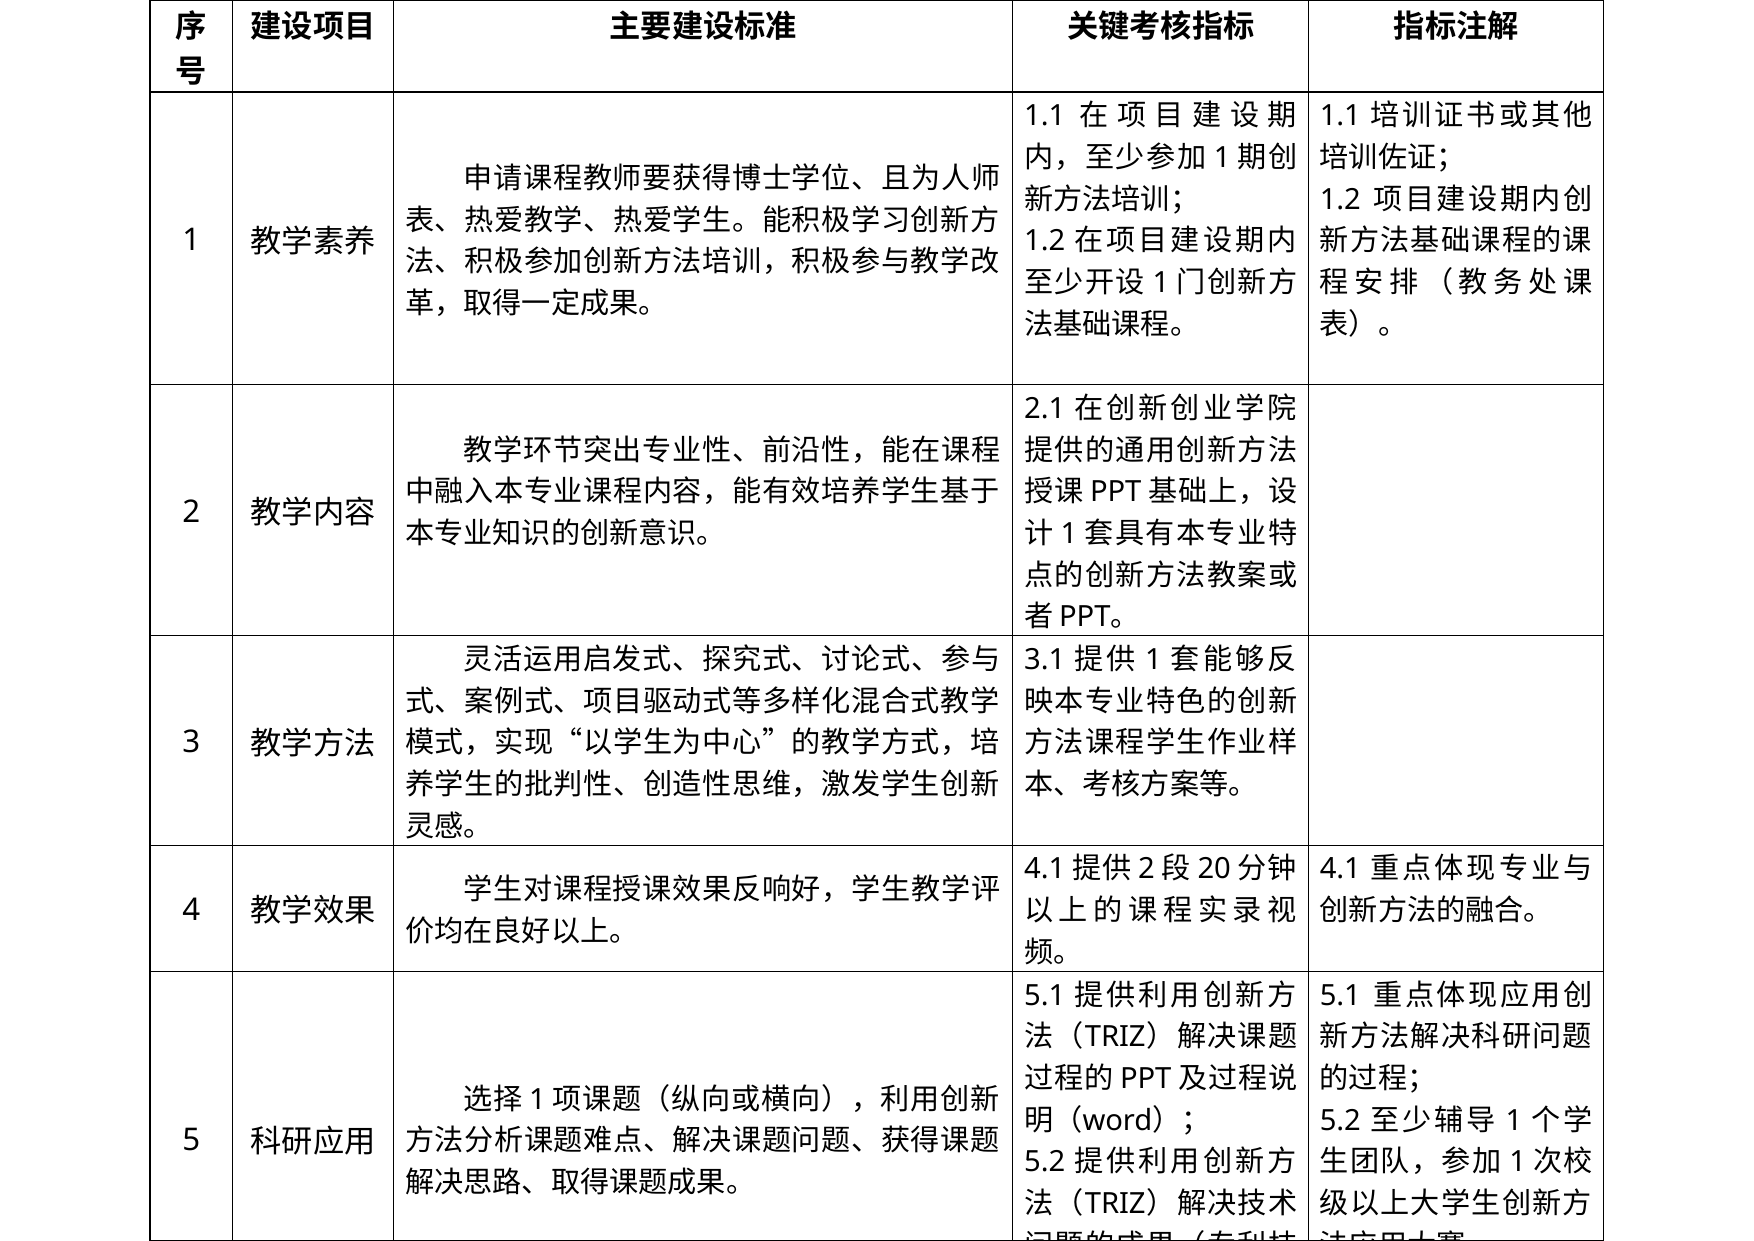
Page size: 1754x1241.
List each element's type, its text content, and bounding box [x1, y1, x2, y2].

table_cell 4.1重点体现专业与创新方法的融合。 [1309, 846, 1603, 971]
table_cell 2.1在创新创业学院提供的通用创新方法授课PPT基础上，设计1套具有本专业特点的创新方法教案或者PPT。 [1013, 385, 1308, 635]
table_cell 申请课程教师要获得博士学位、且为人师表、热爱教学、热爱学生。能积极学习创新方法、积极参加创新方法培训，积极参与教学改革，取得一定成果。 [394, 93, 1012, 384]
table_cell 科研应用 [233, 972, 393, 1240]
table_cell 教学效果 [233, 846, 393, 971]
table_cell [1309, 385, 1603, 635]
table_cell 1.1培训证书或其他培训佐证； 1.2 项目建设期内创新方法基础课程的课程安排（教务处课表）。 [1309, 93, 1603, 384]
table_header 指标注解 [1309, 1, 1603, 91]
table_cell 教学环节突出专业性、前沿性，能在课程中融入本专业课程内容，能有效培养学生基于本专业知识的创新意识。 [394, 385, 1012, 635]
table_header 序号 [151, 1, 232, 91]
table_cell 5 [151, 972, 232, 1240]
table_cell 2 [151, 385, 232, 635]
table_cell 3 [151, 636, 232, 844]
table_cell 3.1提供1套能够反映本专业特色的创新方法课程学生作业样本、考核方案等。 [1013, 636, 1308, 844]
table_cell 4 [151, 846, 232, 971]
table_cell 选择1项课题（纵向或横向），利用创新方法分析课题难点、解决课题问题、获得课题解决思路、取得课题成果。 [394, 972, 1012, 1240]
table_header 关键考核指标 [1013, 1, 1308, 91]
table_cell 1.1在项目建设期内，至少参加1期创新方法培训； 1.2在项目建设期内至少开设1门创新方法基础课程。 [1013, 93, 1308, 384]
table_cell 教学方法 [233, 636, 393, 844]
table_cell 学生对课程授课效果反响好，学生教学评价均在良好以上。 [394, 846, 1012, 971]
table_cell 1 [151, 93, 232, 384]
table_header 建设项目 [233, 1, 393, 91]
table_cell [1309, 636, 1603, 844]
table_cell 灵活运用启发式、探究式、讨论式、参与式、案例式、项目驱动式等多样化混合式教学模式，实现“以学生为中心”的教学方式，培养学生的批判性、创造性思维，激发学生创新灵感。 [394, 636, 1012, 844]
table_cell 教学内容 [233, 385, 393, 635]
table_cell 5.1 重点体现应用创新方法解决科研问题的过程； 5.2至少辅导1个学生团队，参加1次校级以上大学生创新方法应用大赛。 [1309, 972, 1603, 1240]
table_header 主要建设标准 [394, 1, 1012, 91]
table_cell 4.1提供2段20分钟以上的课程实录视频。 [1013, 846, 1308, 971]
table_cell 5.1提供利用创新方法（TRIZ）解决课题过程的PPT及过程说明（word）； 5.2提供利用创新方法（TRIZ）解决技术问题的成果（专利技术方案）。 [1013, 972, 1308, 1240]
table_cell 教学素养 [233, 93, 393, 384]
